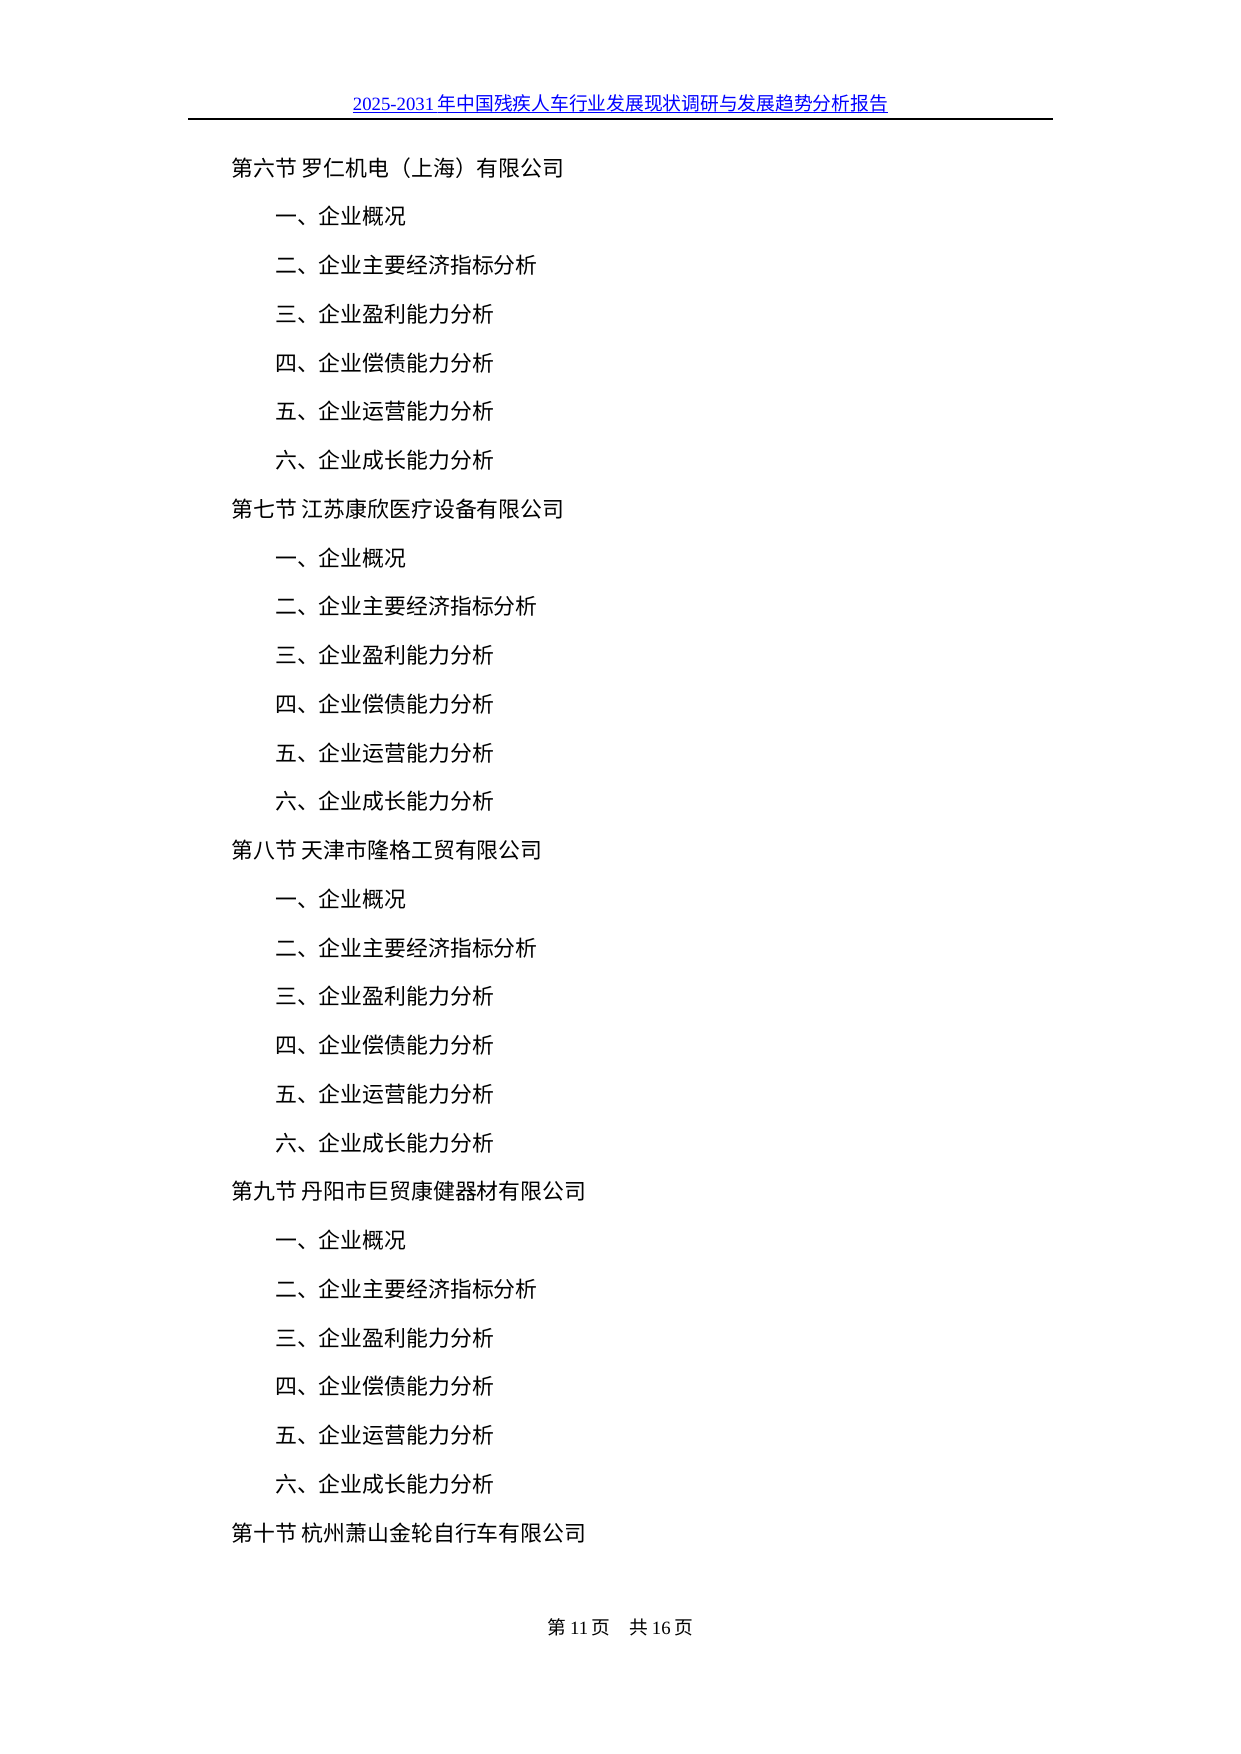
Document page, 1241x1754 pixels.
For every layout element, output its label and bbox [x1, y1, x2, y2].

text [187, 150, 1053, 1548]
